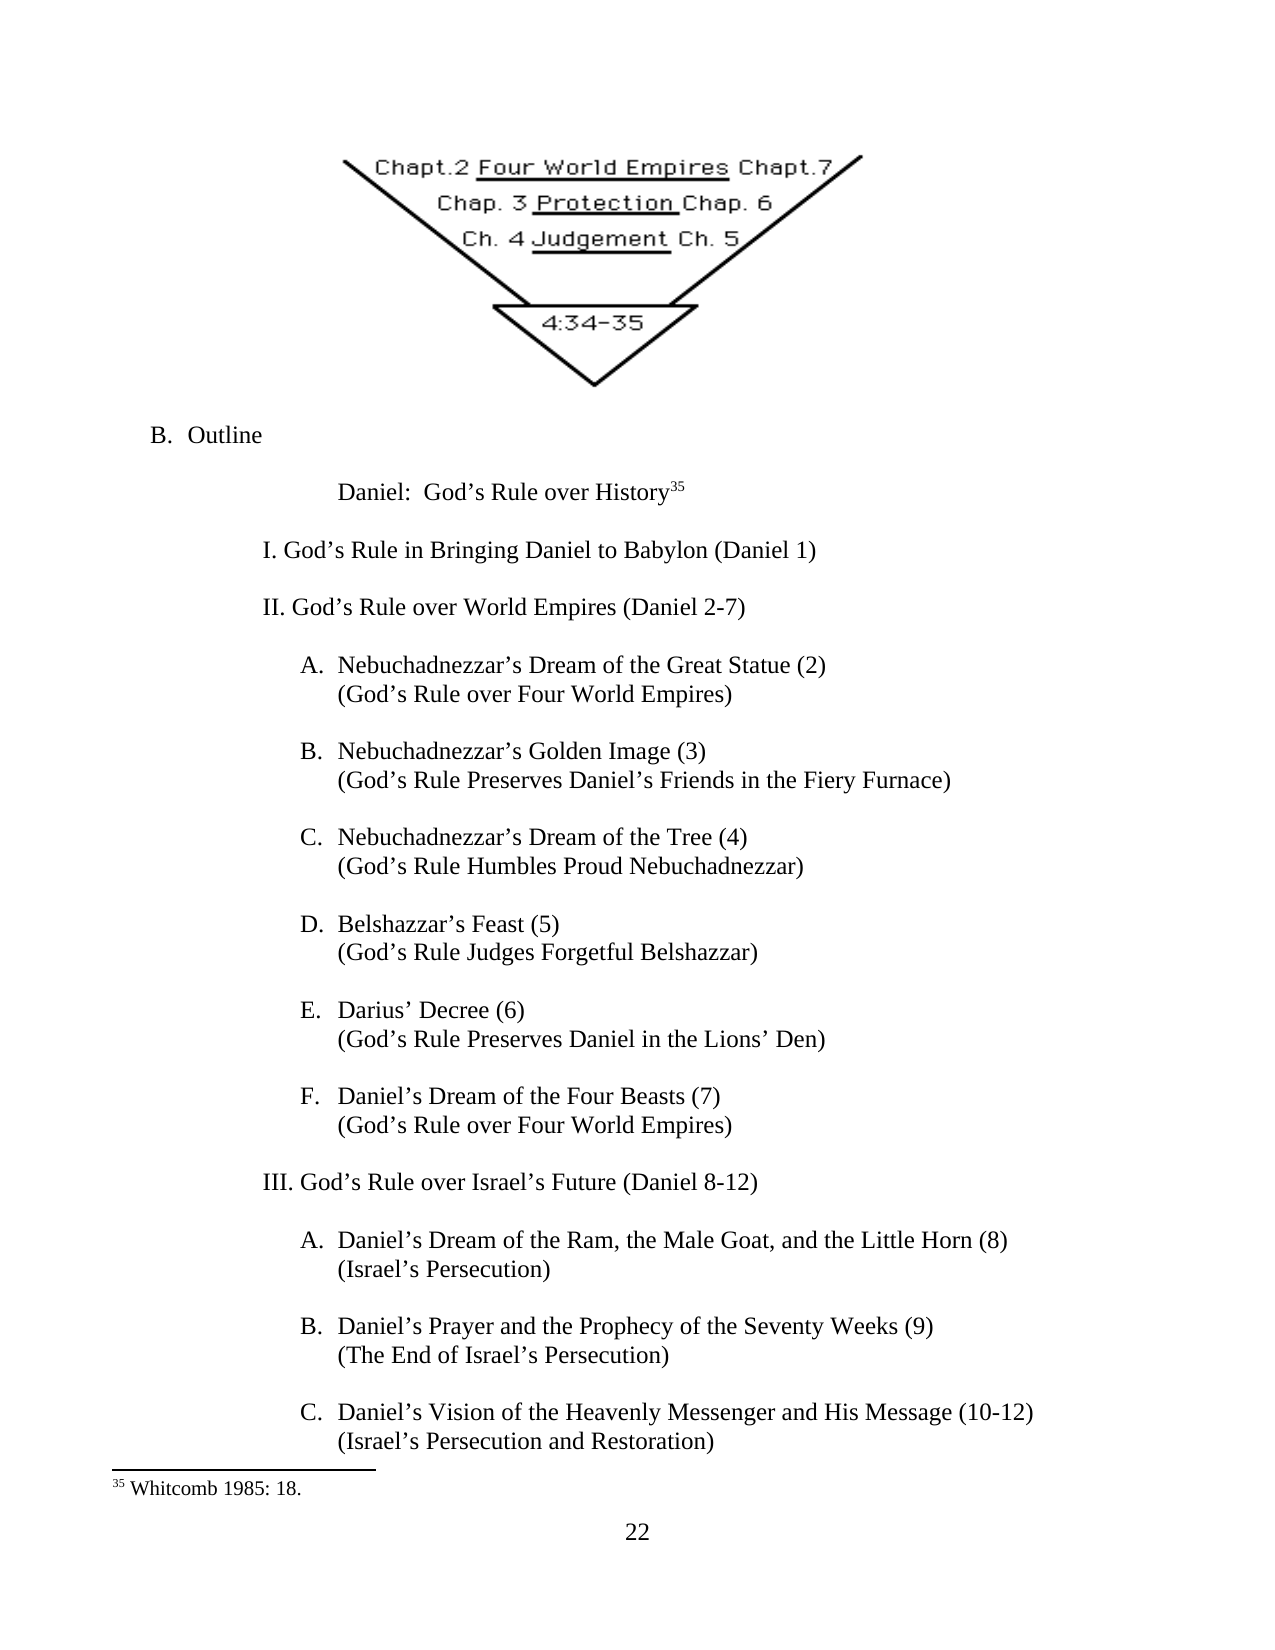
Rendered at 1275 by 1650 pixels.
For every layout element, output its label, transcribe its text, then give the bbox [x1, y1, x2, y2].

list Nebuchadnezzar’s Dream of the Tree (4) [300, 822, 1162, 851]
text (God’s Rule over Four World Empires) [337, 1110, 1162, 1139]
list II. God’s Rule over World Empires (Daniel 2-7) [262, 592, 1162, 621]
list Outline [150, 420, 1162, 449]
list (Israel’s Persecution and Restoration) [337, 1426, 1162, 1455]
list Daniel’s Vision of the Heavenly Messenger and His Message (10-12) [300, 1397, 1162, 1426]
list (Israel’s Persecution) [337, 1254, 1162, 1282]
list Daniel’s Dream of the Ram, the Male Goat, and the Little Horn (8) [300, 1225, 1162, 1254]
list I. God’s Rule in Bringing Daniel to Babylon (Daniel 1) [262, 535, 1162, 564]
list (God’s Rule Preserves Daniel’s Friends in the Fiery Furnace) [337, 765, 1162, 794]
list (God’s Rule Judges Forgetful Belshazzar) [337, 937, 1162, 966]
text III. God’s Rule over Israel’s Future (Daniel 8-12) [187, 1167, 1162, 1196]
text Daniel: God’s Rule over History [187, 477, 1162, 506]
list (The End of Israel’s Persecution) [337, 1340, 1162, 1369]
list Nebuchadnezzar’s Golden Image (3) [300, 736, 1162, 765]
list Nebuchadnezzar’s Dream of the Great Statue (2) [300, 650, 1162, 679]
list Darius’ Decree (6) [300, 995, 1162, 1024]
list Daniel’s Prayer and the Prophecy of the Seventy Weeks (9) [300, 1311, 1162, 1340]
list (God’s Rule over Four World Empires) [337, 679, 1162, 707]
list (God’s Rule Humbles Proud Nebuchadnezzar) [337, 851, 1162, 880]
list Daniel’s Dream of the Four Beasts (7) [300, 1081, 1162, 1110]
list (God’s Rule Preserves Daniel in the Lions’ Den) [337, 1024, 1162, 1052]
list Belshazzar’s Feast (5) [300, 909, 1162, 937]
